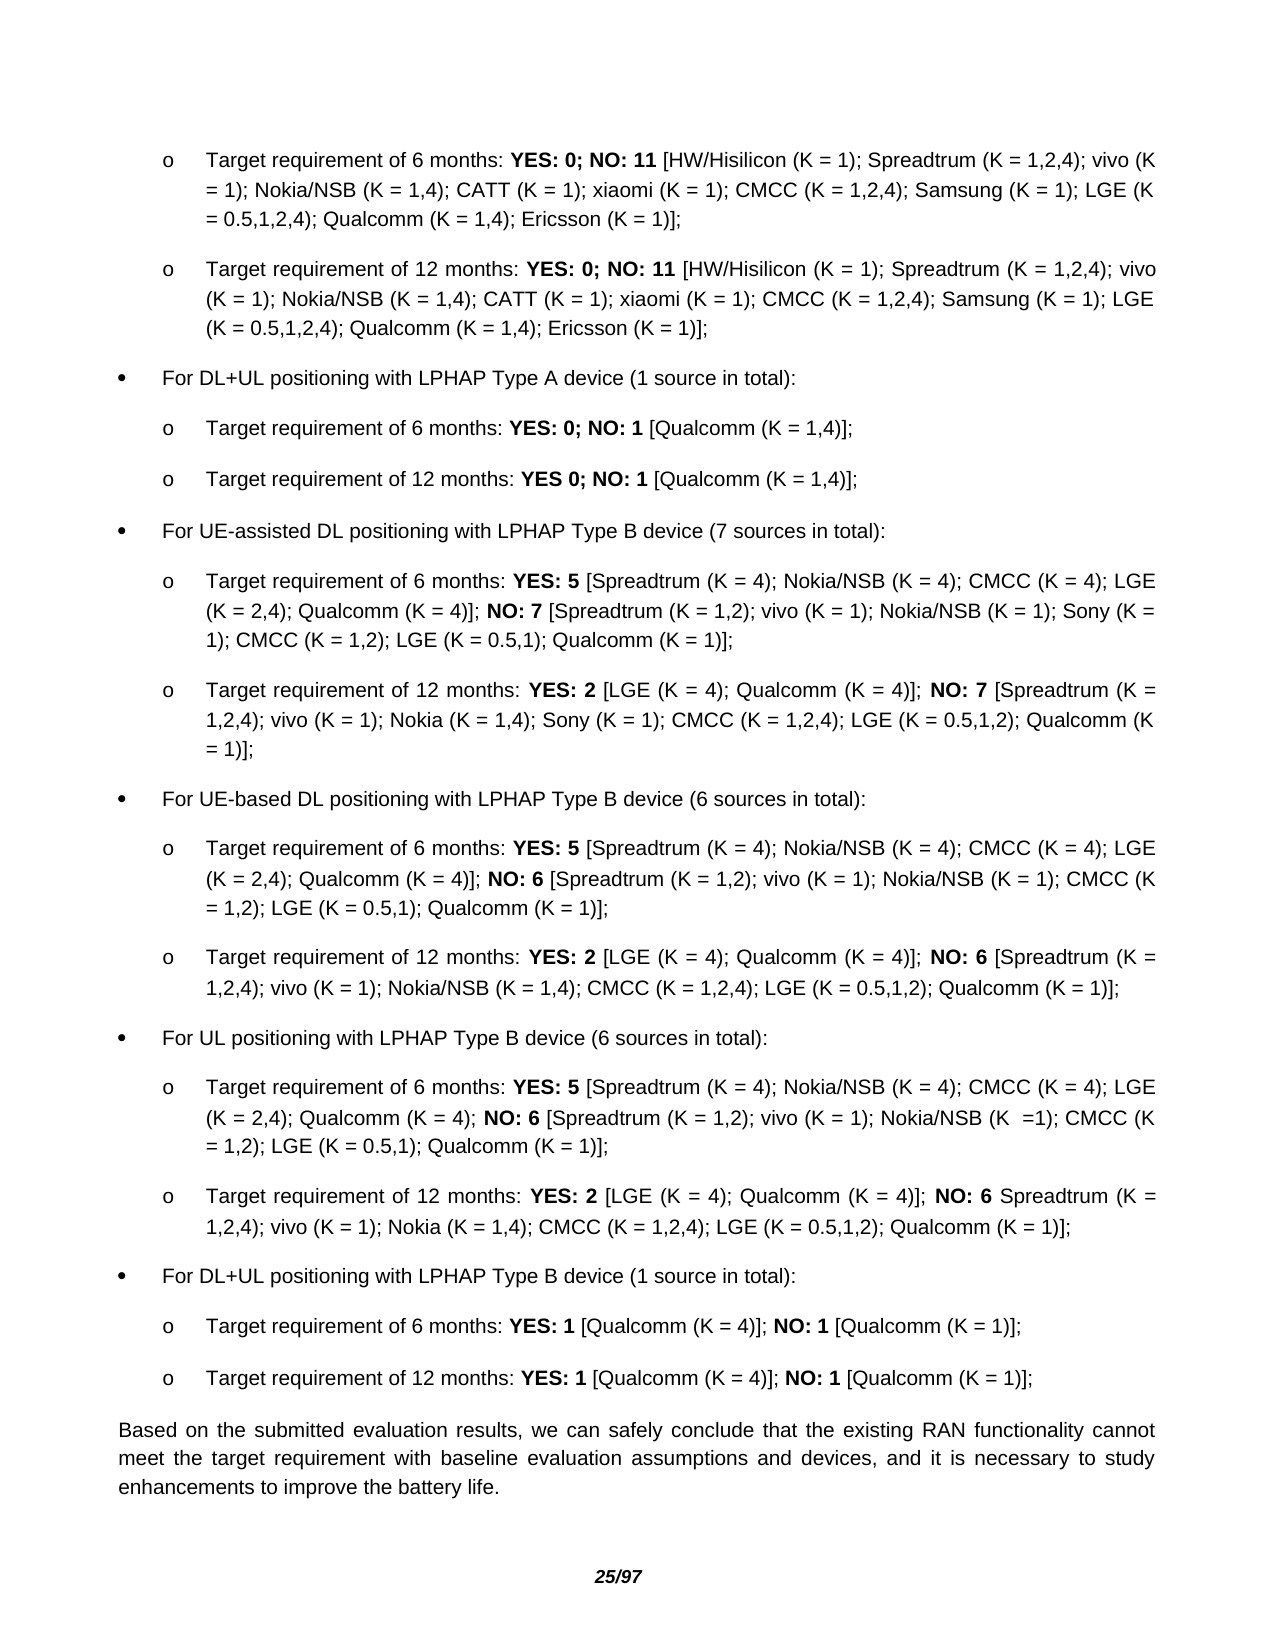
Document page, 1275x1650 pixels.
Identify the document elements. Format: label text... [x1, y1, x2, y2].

list Target requirement of 12 months: YES 0; NO: 1 [Qualcomm (K = 1,4)]; [162, 467, 1157, 493]
list Target requirement of 12 months: YES: 2 [LGE (K = 4); Qualcomm (K = 4)]; NO: 6 Spreadtrum (K = 1,2,4); vivo (K = 1); Nokia (K = 1,4); CMCC (K = 1,2,4); LGE (K = 0.5,1,2); Qualcomm (K = 1)]; [162, 1184, 1157, 1238]
list For UL positioning with LPHAP Type B device (6 sources in total): [118, 1025, 1157, 1049]
list For UE-based DL positioning with LPHAP Type B device (6 sources in total): [118, 786, 1157, 811]
list For UE-assisted DL positioning with LPHAP Type B device (7 sources in total): [118, 519, 1157, 543]
list For DL+UL positioning with LPHAP Type A device (1 source in total): [118, 366, 1157, 390]
list Target requirement of 6 months: YES: 0; NO: 11 [HW/Hisilicon (K = 1); Spreadtrum (K = 1,2,4); vivo (K = 1); Nokia/NSB (K = 1,4); CATT (K = 1); xiaomi (K = 1); CMCC (K = 1,2,4); Samsung (K = 1); LGE (K = 0.5,1,2,4); Qualcomm (K = 1,4); Ericsson (K = 1)]; [162, 148, 1157, 231]
list Target requirement of 6 months: YES: 5 [Spreadtrum (K = 4); Nokia/NSB (K = 4); CMCC (K = 4); LGE (K = 2,4); Qualcomm (K = 4); NO: 6 [Spreadtrum (K = 1,2); vivo (K = 1); Nokia/NSB (K =1); CMCC (K = 1,2); LGE (K = 0.5,1); Qualcomm (K = 1)]; [162, 1075, 1157, 1158]
list Target requirement of 6 months: YES: 5 [Spreadtrum (K = 4); Nokia/NSB (K = 4); CMCC (K = 4); LGE (K = 2,4); Qualcomm (K = 4)]; NO: 6 [Spreadtrum (K = 1,2); vivo (K = 1); Nokia/NSB (K = 1); CMCC (K = 1,2); LGE (K = 0.5,1); Qualcomm (K = 1)]; [162, 836, 1157, 919]
list Target requirement of 6 months: YES: 0; NO: 1 [Qualcomm (K = 1,4)]; [162, 415, 1157, 441]
list Target requirement of 12 months: YES: 0; NO: 11 [HW/Hisilicon (K = 1); Spreadtrum (K = 1,2,4); vivo (K = 1); Nokia/NSB (K = 1,4); CATT (K = 1); xiaomi (K = 1); CMCC (K = 1,2,4); Samsung (K = 1); LGE (K = 0.5,1,2,4); Qualcomm (K = 1,4); Ericsson (K = 1)]; [162, 257, 1157, 340]
list Target requirement of 6 months: YES: 1 [Qualcomm (K = 4)]; NO: 1 [Qualcomm (K = 1)]; [162, 1314, 1157, 1340]
list Target requirement of 12 months: YES: 2 [LGE (K = 4); Qualcomm (K = 4)]; NO: 6 [Spreadtrum (K = 1,2,4); vivo (K = 1); Nokia/NSB (K = 1,4); CMCC (K = 1,2,4); LGE (K = 0.5,1,2); Qualcomm (K = 1)]; [162, 945, 1157, 1000]
list Target requirement of 6 months: YES: 5 [Spreadtrum (K = 4); Nokia/NSB (K = 4); CMCC (K = 4); LGE (K = 2,4); Qualcomm (K = 4)]; NO: 7 [Spreadtrum (K = 1,2); vivo (K = 1); Nokia/NSB (K = 1); Sony (K = 1); CMCC (K = 1,2); LGE (K = 0.5,1); Qualcomm (K = 1)]; [162, 568, 1157, 652]
list Target requirement of 12 months: YES: 1 [Qualcomm (K = 4)]; NO: 1 [Qualcomm (K = 1)]; [162, 1366, 1157, 1391]
list Target requirement of 12 months: YES: 2 [LGE (K = 4); Qualcomm (K = 4)]; NO: 7 [Spreadtrum (K = 1,2,4); vivo (K = 1); Nokia (K = 1,4); Sony (K = 1); CMCC (K = 1,2,4); LGE (K = 0.5,1,2); Qualcomm (K = 1)]; [162, 677, 1157, 761]
list For DL+UL positioning with LPHAP Type B device (1 source in total): [118, 1264, 1157, 1288]
text Based on the submitted evaluation results, we can safely conclude that the existing RAN functionality cannot meet the target requirement with baseline evaluation assumptions and devices, and it is necessary to study enhancements to improve the battery life. [118, 1417, 1157, 1499]
